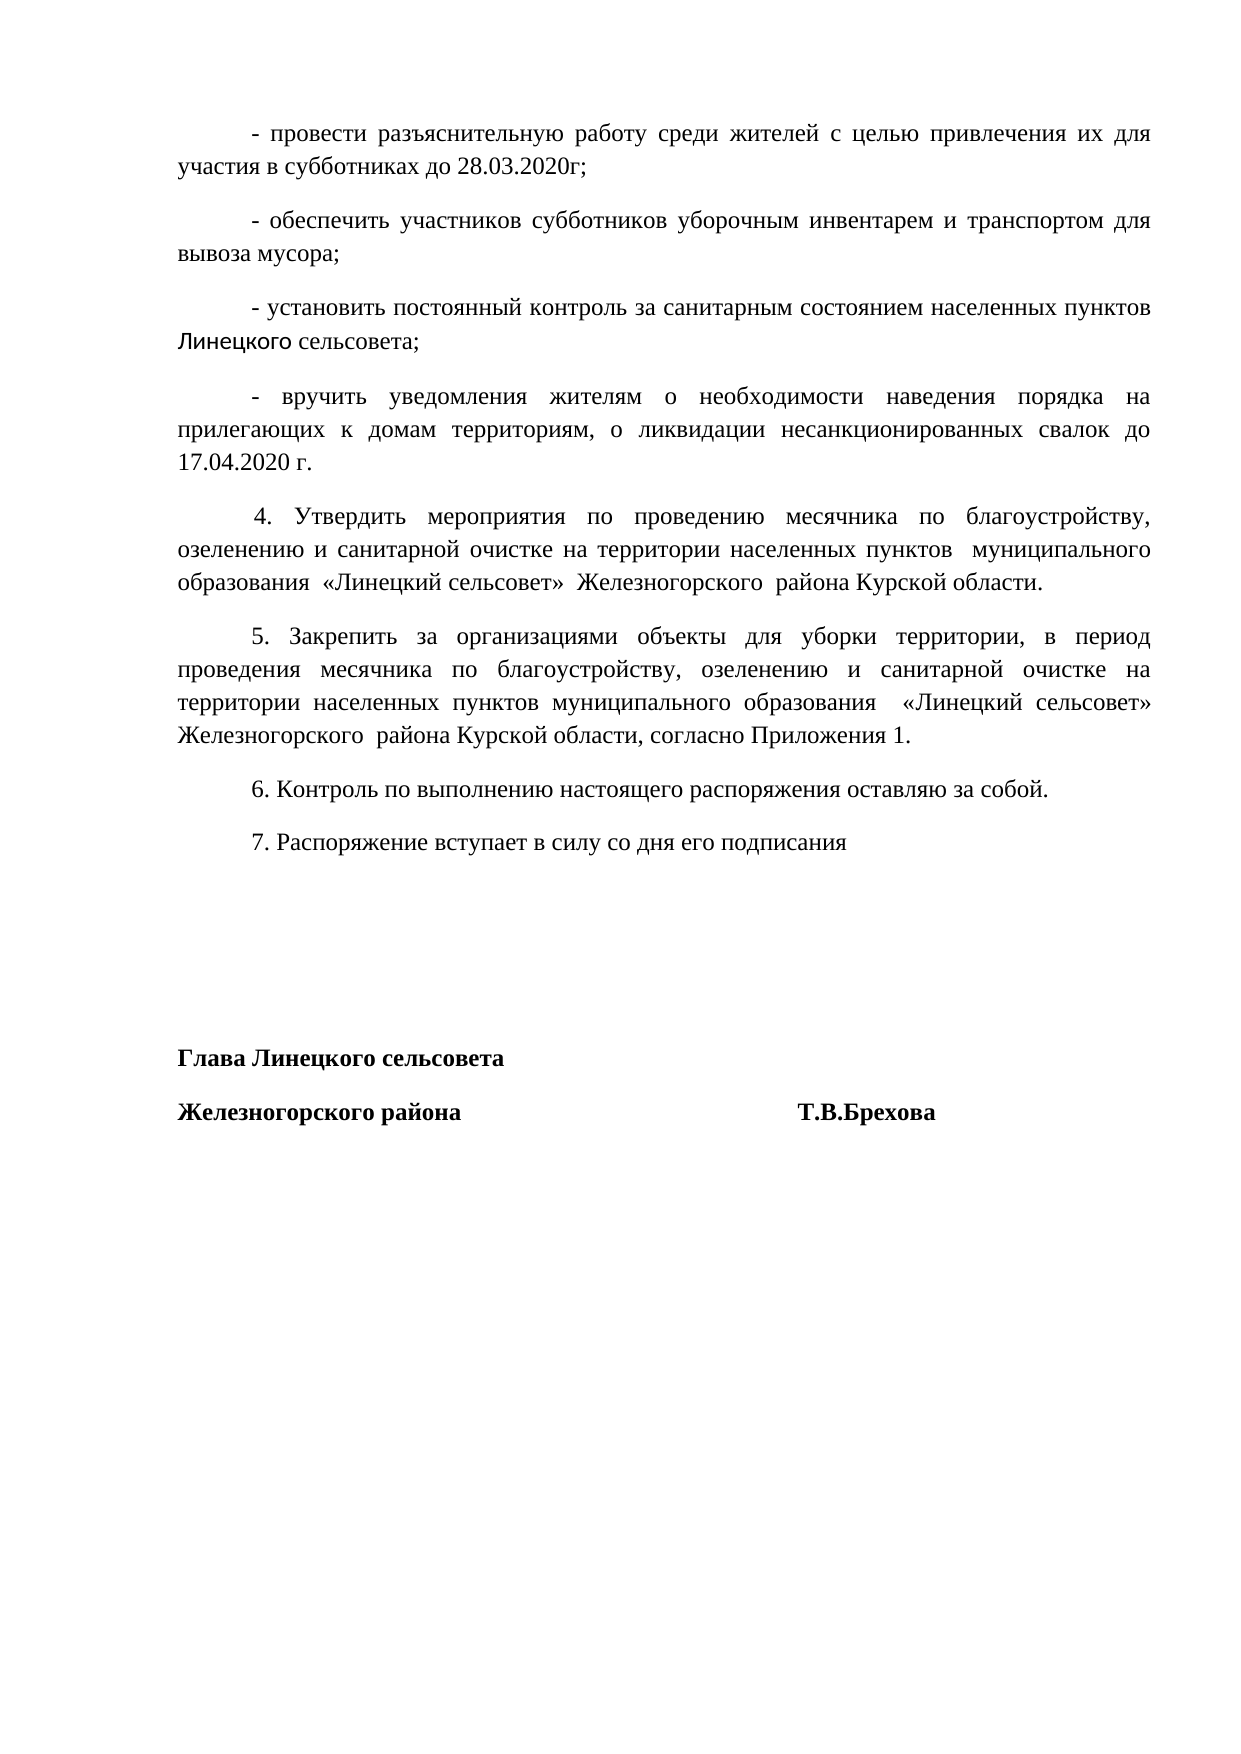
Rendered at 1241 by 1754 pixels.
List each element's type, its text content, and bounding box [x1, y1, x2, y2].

text - вручить уведомления жителям о необходимости наведения порядка на прилегающих к домам территориям, о ликвидации несанкционированных свалок до 17.04.2020 г. [177, 381, 1152, 476]
text 5. Закрепить за организациями объекты для уборки территории, в период проведения месячника по благоустройству, озеленению и санитарной очистке на территории населенных пунктов муниципального образования «Линецкий сельсовет» Железногорского района Курской области, согласно Приложения 1. [177, 621, 1152, 748]
text 4. Утвердить мероприятия по проведению месячника по благоустройству, озеленению и санитарной очистке на территории населенных пунктов муниципального образования «Линецкий сельсовет» Железногорского района Курской области. [177, 501, 1152, 596]
text - обеспечить участников субботников уборочным инвентарем и транспортом для вывоза мусора; [177, 205, 1152, 267]
text 6. Контроль по выполнению настоящего распоряжения оставляю за собой. [177, 774, 1152, 802]
text - провести разъяснительную работу среди жителей с целью привлечения их для участия в субботниках до 28.03.2020г; [177, 118, 1152, 180]
text 7. Распоряжение вступает в силу со дня его подписания [177, 827, 1152, 856]
text Железногорского района Т.В.Брехова [177, 1097, 1152, 1126]
text Глава Линецкого сельсовета [177, 1043, 1152, 1072]
text - установить постоянный контроль за санитарным состоянием населенных пунктов Линецкого сельсовета; [177, 292, 1152, 356]
